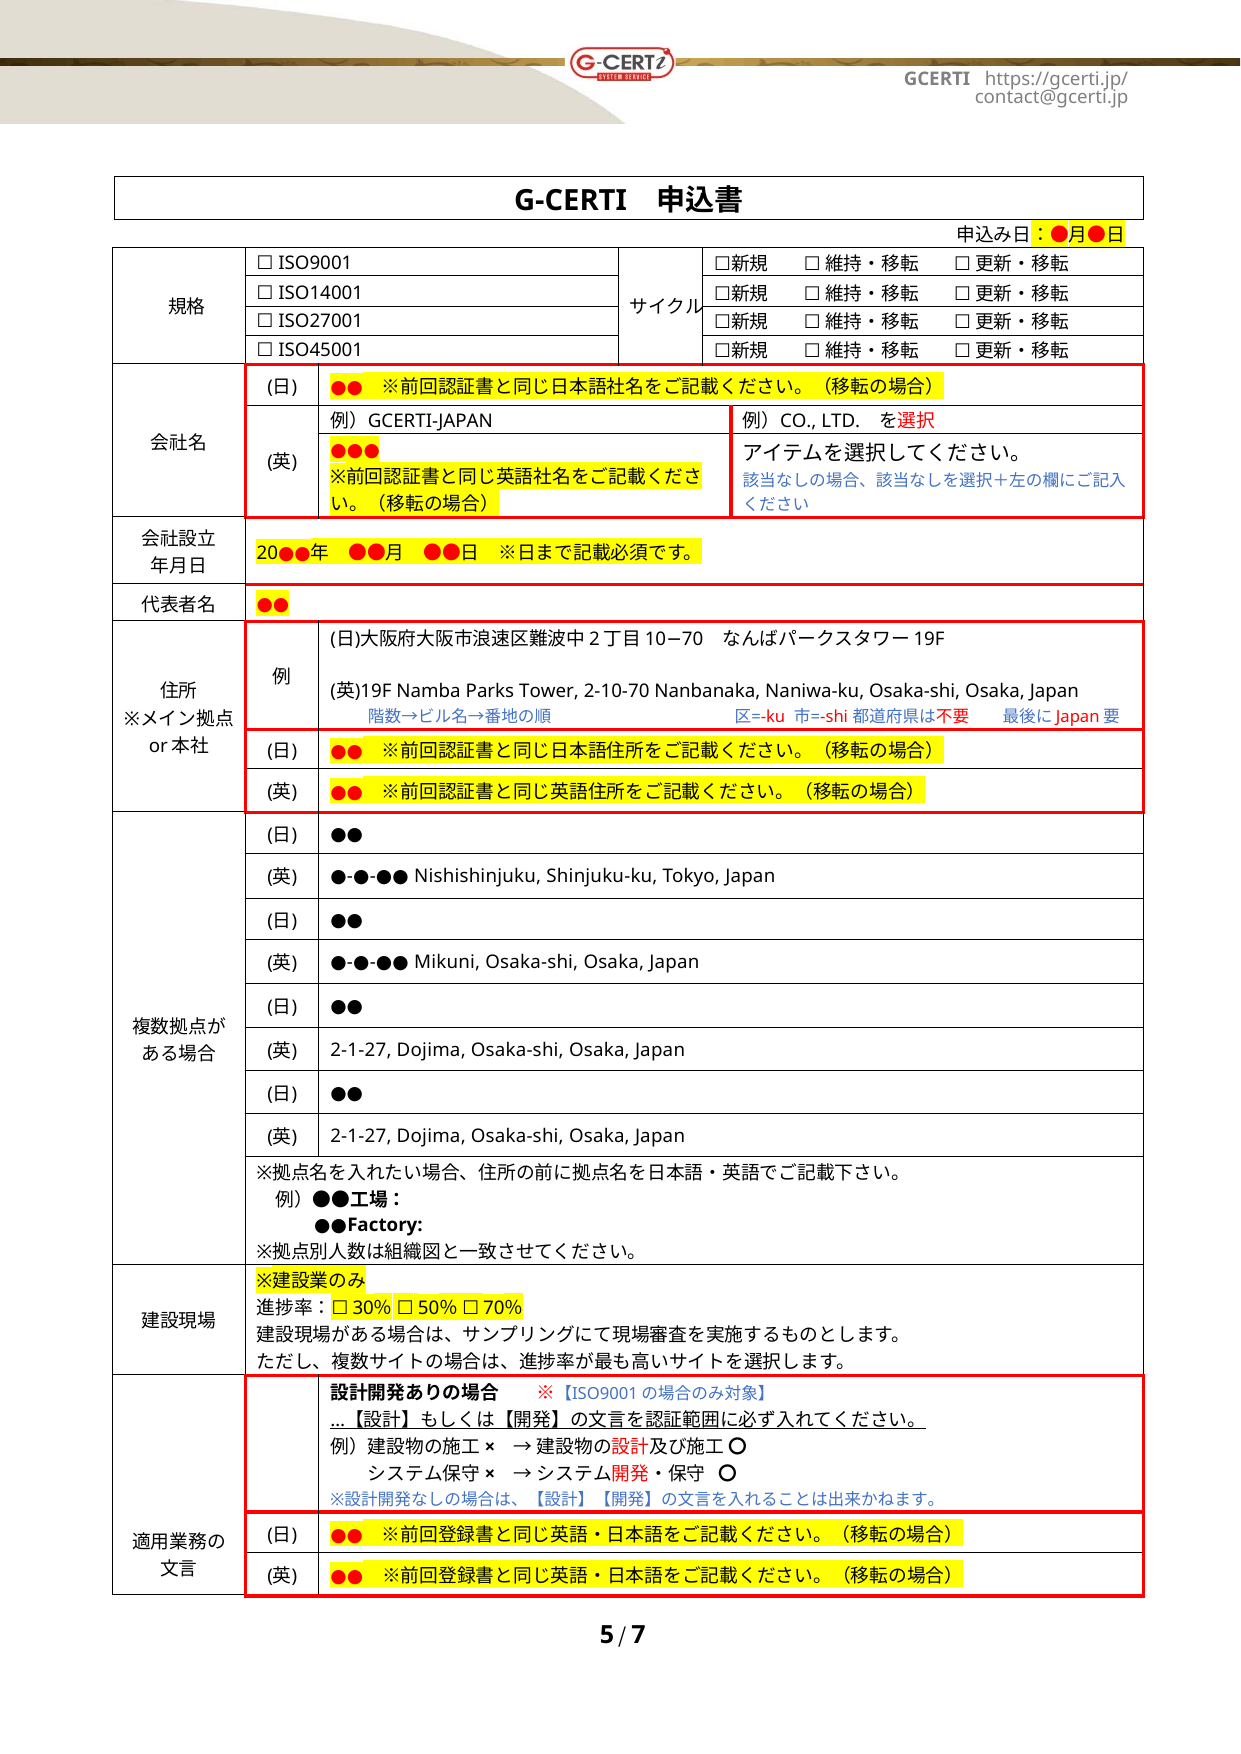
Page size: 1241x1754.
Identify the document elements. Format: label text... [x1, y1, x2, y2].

table_cell ●● ※前回登録書と同じ英語・日本語をご記載ください。（移転の場合） [319, 1514, 1142, 1552]
table_cell 建設現場 [113, 1265, 245, 1374]
table_cell (英) [247, 406, 318, 516]
table_cell ●● ※前回認証書と同じ日本語社名をご記載ください。（移転の場合） [319, 366, 1142, 405]
table_cell ●● ※前回認証書と同じ日本語住所をご記載ください。（移転の場合） [319, 731, 1142, 768]
picture [0, 0, 1241, 124]
table_cell (日) [246, 814, 318, 852]
table_cell (日) [246, 1071, 318, 1113]
table_cell ●● [319, 899, 1143, 939]
table_cell ●● ※前回認証書と同じ英語住所をご記載ください。（移転の場合） [319, 769, 1142, 811]
table_cell ●-●-●● Mikuni, Osaka-shi, Osaka, Japan [319, 940, 1143, 983]
table_cell 2-1-27, Dojima, Osaka-shi, Osaka, Japan [319, 1028, 1143, 1070]
table_cell [247, 1377, 318, 1510]
table_cell (日) [246, 984, 318, 1027]
table_header 新規 維持・移転 更新・移転 [703, 248, 1143, 275]
table_cell ●● [319, 814, 1143, 852]
table_cell 適用業務の文言 （認証範囲） [113, 1510, 244, 1594]
table_cell 20●●年 ●●月 ●●日 ※日まで記載必須です。 [246, 519, 1143, 583]
table_cell (日) [247, 366, 318, 405]
table_cell [113, 1375, 244, 1510]
table_cell (英) [247, 769, 318, 811]
table_cell 設計開発ありの場合 ※【ISO9001の場合のみ対象】 …【設計】もしくは【開発】の文言を認証範囲に必ず入れてください。 例）建設物の施工 × → 建設物の設計及び施工 〇 システム保守 × → システム開発・保守 〇 ※設計開発なしの場合は、【設計】【開発】の文言を入れることは出来かねます。 [319, 1377, 1142, 1510]
table_cell (日) [247, 731, 318, 768]
table_cell (英) [246, 940, 318, 983]
table_header サイクル [619, 248, 702, 363]
table_cell 会社名 [113, 364, 244, 516]
table_cell ●● [246, 586, 1143, 620]
table_cell (日) [246, 899, 318, 939]
table_cell 住所 ※メイン拠点or本社 [113, 621, 244, 811]
table_cell (英) [247, 1553, 318, 1594]
table_cell ISO14001 [246, 276, 618, 306]
table_cell 該当なしの場合、該当なしを選択＋左の欄にご記入ください [733, 434, 1142, 516]
table_header ISO9001 [246, 248, 618, 275]
table_cell 例 [247, 623, 318, 727]
table_cell ●● [319, 1071, 1143, 1113]
table_cell ISO45001 [246, 336, 618, 363]
text 申込み日：●月●日 [112, 220, 1031, 247]
table_cell (日) [247, 1514, 318, 1552]
table_cell (英) [246, 854, 318, 898]
table_cell 例）GCERTI-JAPAN [319, 406, 729, 433]
table_header [109, 176, 114, 219]
table_cell ●● ※前回登録書と同じ英語・日本語をご記載ください。（移転の場合） [319, 1553, 1142, 1594]
table_cell (英) [246, 1028, 318, 1070]
table_cell 例）CO., LTD. を選択 [733, 406, 1142, 433]
table_cell 会社設立 年月日 [113, 517, 245, 583]
table_cell 2-1-27, Dojima, Osaka-shi, Osaka, Japan [319, 1114, 1143, 1156]
table_header 規格 [113, 248, 245, 363]
table_cell 新規 維持・移転 更新・移転 [703, 276, 1143, 306]
table_cell ※拠点名を入れたい場合、住所の前に拠点名を日本語・英語でご記載下さい。 例）●●工場： ●●Factory: ※拠点別人数は組織図と一致させてください。 [246, 1157, 1143, 1264]
table_header G-CERTI 申込書 [115, 177, 1143, 219]
table_cell (日)大阪府大阪市浪速区難波中2丁目10−70 なんばパークスタワー19F (英)19F Namba Parks Tower, 2-10-70 Nanbanaka, Naniwa-ku, Osaka-shi, Osaka, Japan 階数→ビル名→番地の順 区=-ku 市=-shi 都道府県は不要 最後にJapan要 [319, 623, 1142, 727]
table_cell 新規 維持・移転 更新・移転 [703, 336, 1143, 363]
table_cell 代表者名 [113, 584, 245, 620]
table_cell ●●● ※前回認証書と同じ英語社名をご記載ください。（移転の場合） [319, 434, 729, 516]
table_cell ISO27001 [246, 307, 618, 334]
table_cell 新規 維持・移転 更新・移転 [703, 307, 1143, 334]
table_cell ●-●-●● Nishishinjuku, Shinjuku-ku, Tokyo, Japan [319, 854, 1143, 898]
table_cell ●● [319, 984, 1143, 1027]
table_cell (英) [246, 1114, 318, 1156]
table_cell ※建設業のみ 進捗率： 30％ 50％ 70％ 建設現場がある場合は、サンプリングにて現場審査を実施するものとします。 ただし、複数サイトの場合は、進捗率が最も高いサイトを選択します。 [246, 1265, 1143, 1374]
table_cell 複数拠点が ある場合 [113, 812, 245, 1264]
